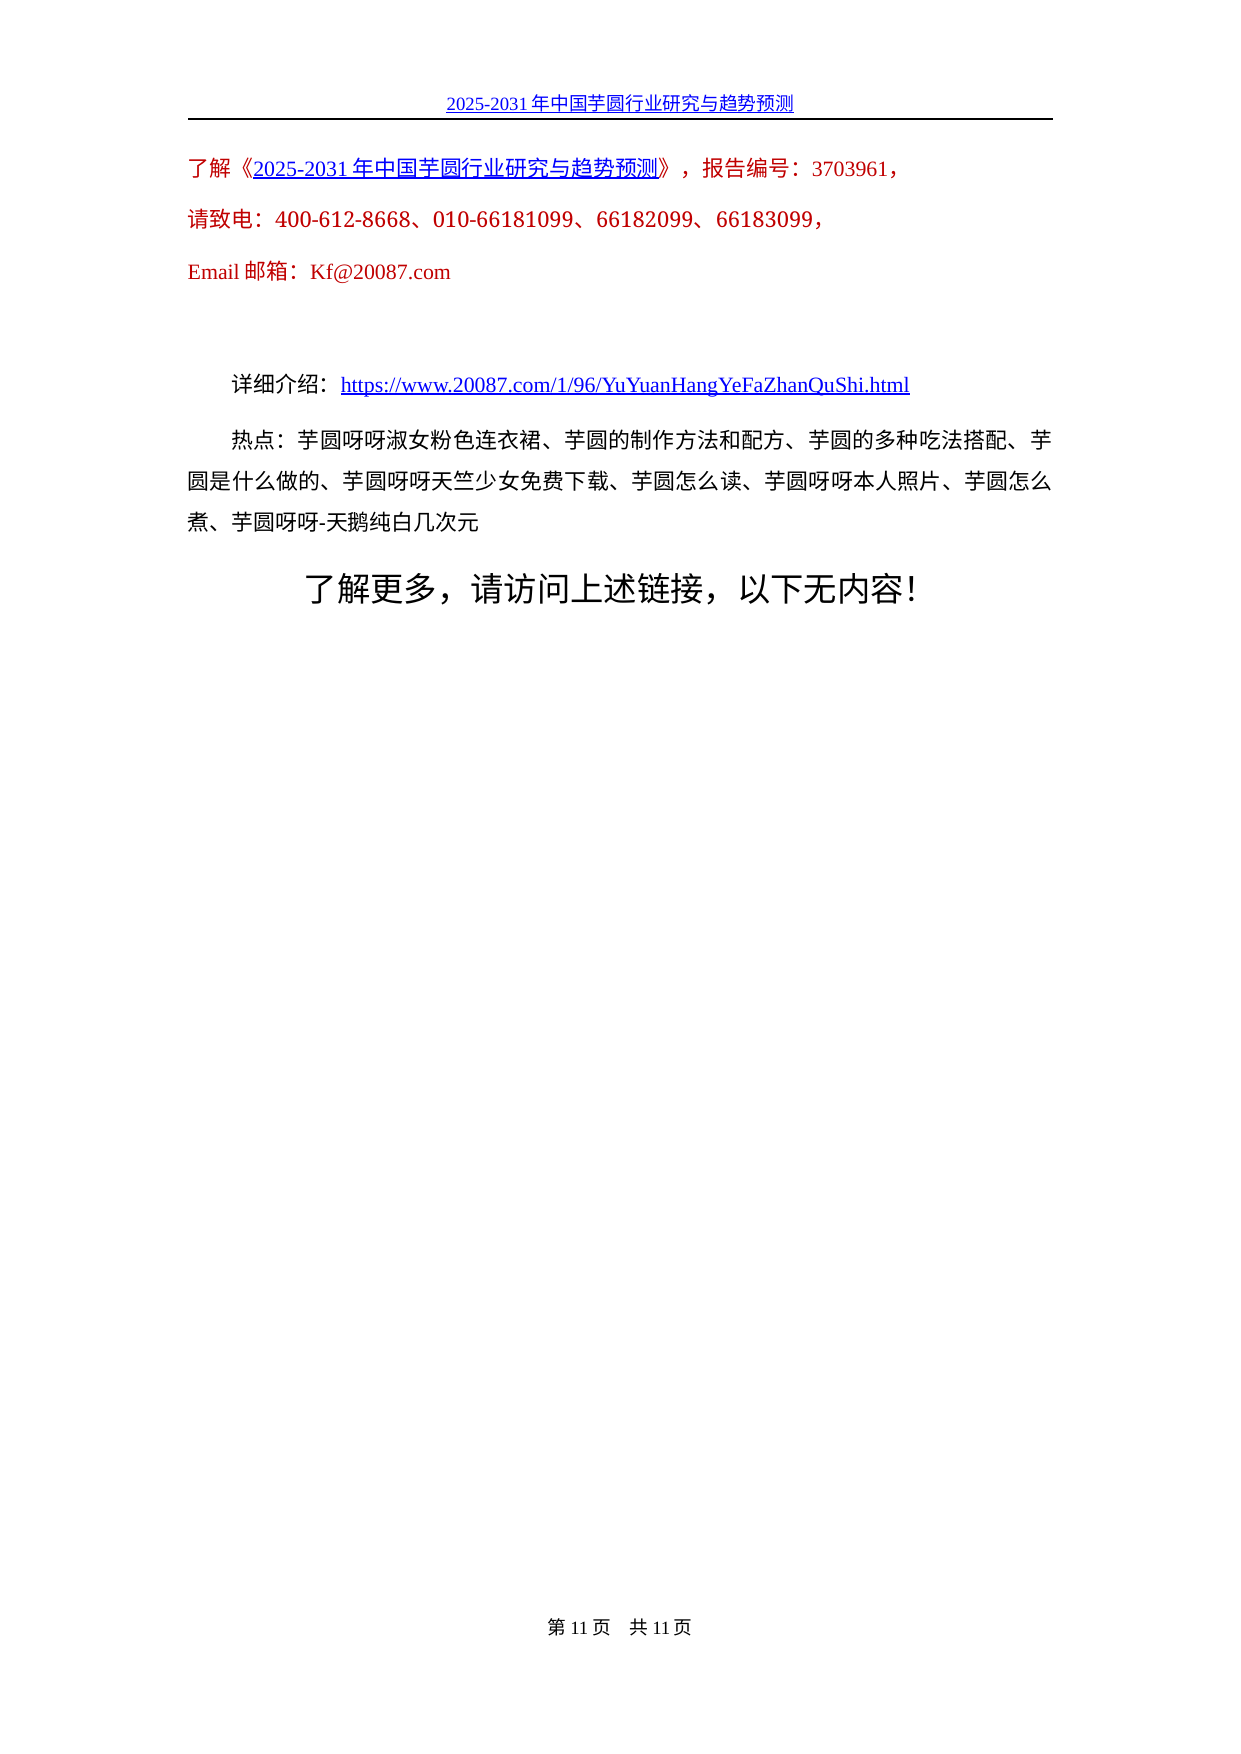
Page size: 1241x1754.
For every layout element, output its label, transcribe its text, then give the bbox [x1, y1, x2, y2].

text Email邮箱：Kf@20087.com [187, 253, 1053, 286]
text 热点：芋圆呀呀淑女粉色连衣裙、芋圆的制作方法和配方、芋圆的多种吃法搭配、芋圆是什么做的、芋圆呀呀天竺少女免费下载、芋圆怎么读、芋圆呀呀本人照片、芋圆怎么煮、芋圆呀呀-天鹅纯白几次元 [187, 423, 1053, 537]
text 了解《2025-2031年中国芋圆行业研究与趋势预测》，报告编号：3703961， [187, 150, 1053, 183]
text 请致电：400-612-8668、010-66181099、66182099、66183099， [187, 202, 1053, 234]
title 了解更多，请访问上述链接，以下无内容！ [187, 554, 1053, 619]
text 详细介绍：https://www.20087.com/1/96/YuYuanHangYeFaZhanQuShi.html [187, 366, 1053, 399]
